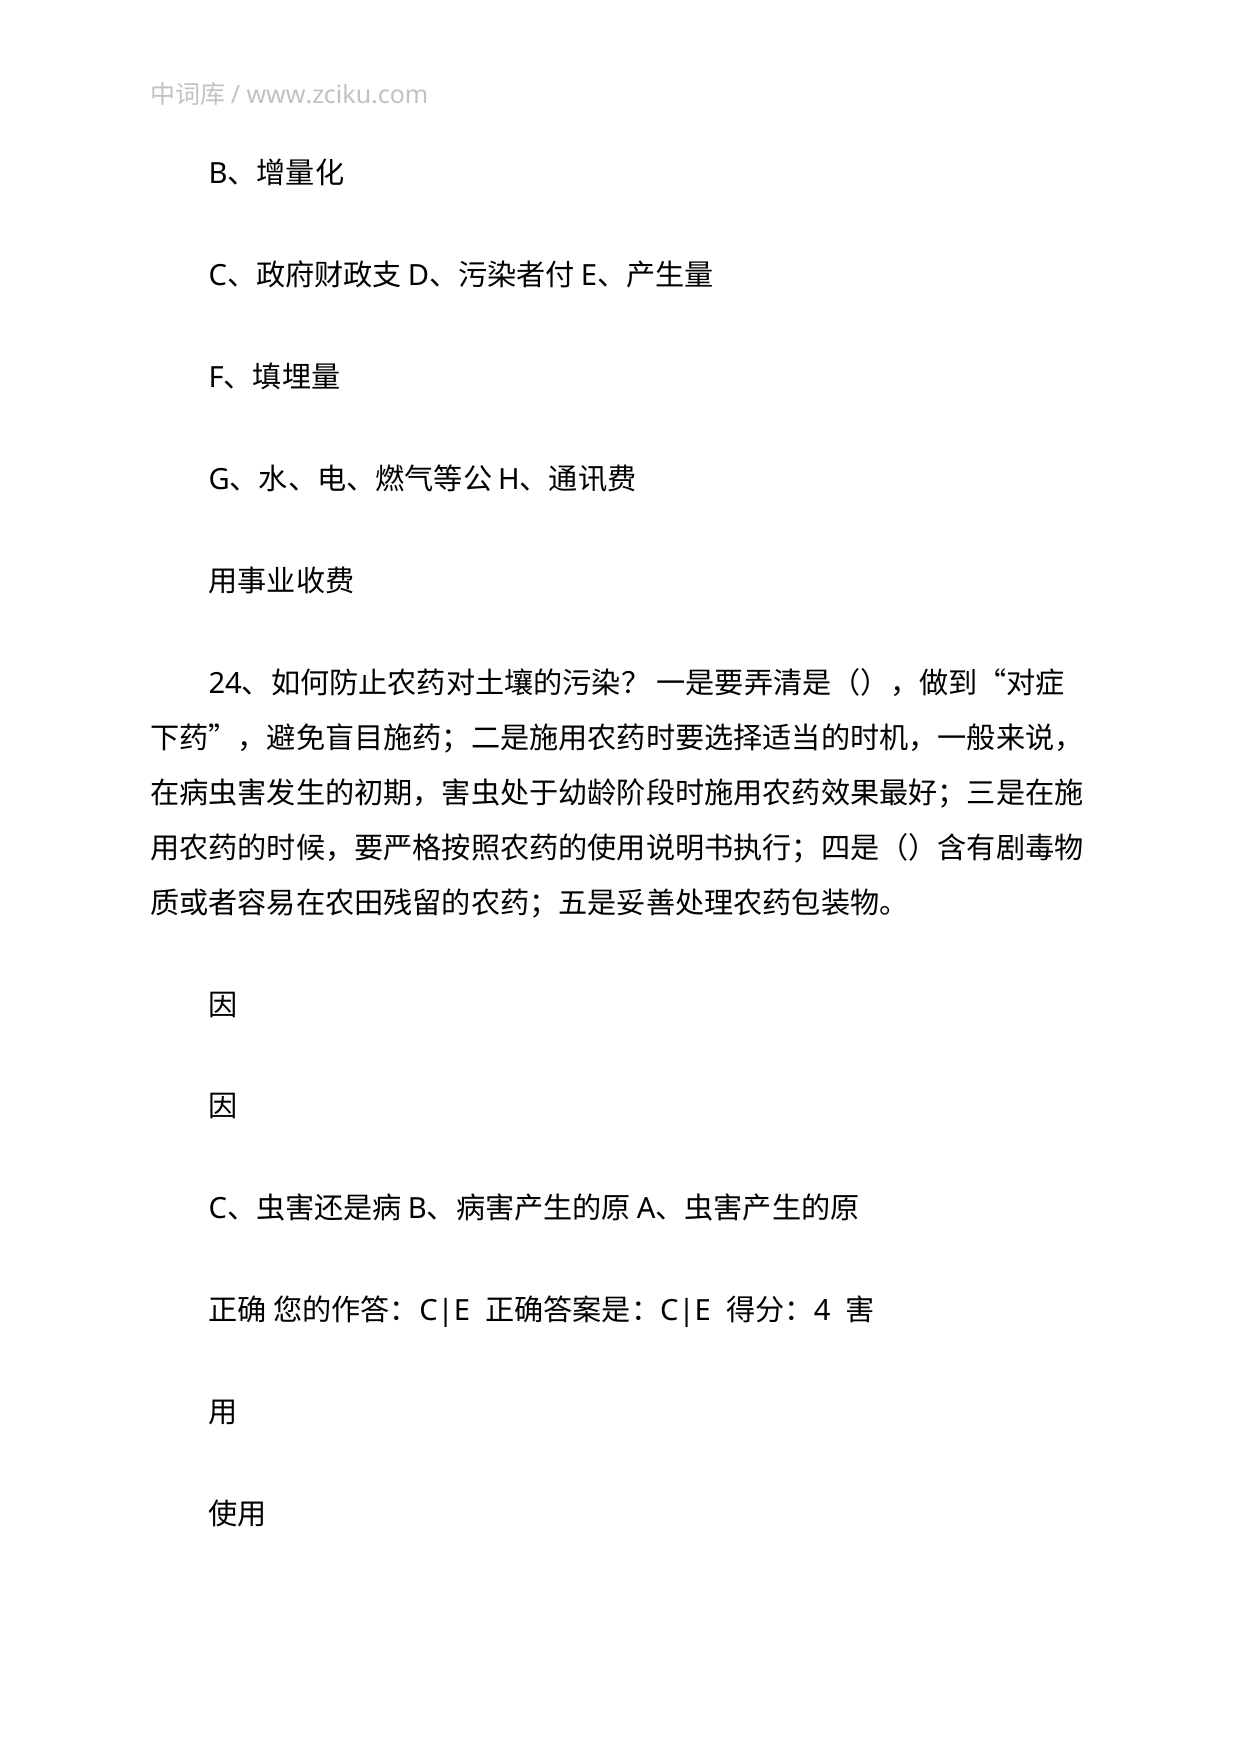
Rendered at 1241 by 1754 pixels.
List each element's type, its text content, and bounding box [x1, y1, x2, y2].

text 用 [150, 1389, 1090, 1431]
text 正确 您的作答：C|E 正确答案是：C|E 得分：4 害 [150, 1287, 1090, 1329]
text 因 [150, 1083, 1090, 1125]
text 使用 [150, 1490, 1090, 1533]
text B、增量化 [150, 150, 1090, 192]
text C、虫害还是病B、病害产生的原A、虫害产生的原 [150, 1185, 1090, 1227]
text 因 [150, 981, 1090, 1023]
text 用事业收费 [150, 558, 1090, 600]
text G、水、电、燃气等公H、通讯费 [150, 456, 1090, 498]
text F、填埋量 [150, 354, 1090, 396]
text C、政府财政支D、污染者付E、产生量 [150, 252, 1090, 294]
text 24、如何防止农药对土壤的污染？ 一是要弄清是（），做到“对症下药”，避免盲目施药；二是施用农药时要选择适当的时机，一般来说，在病虫害发生的初期，害虫处于幼龄阶段时施用农药效果最好；三是在施用农药的时候，要严格按照农药的使用说明书执行；四是（）含有剧毒物质或者容易在农田残留的农药；五是妥善处理农药包装物。 [150, 660, 1090, 922]
